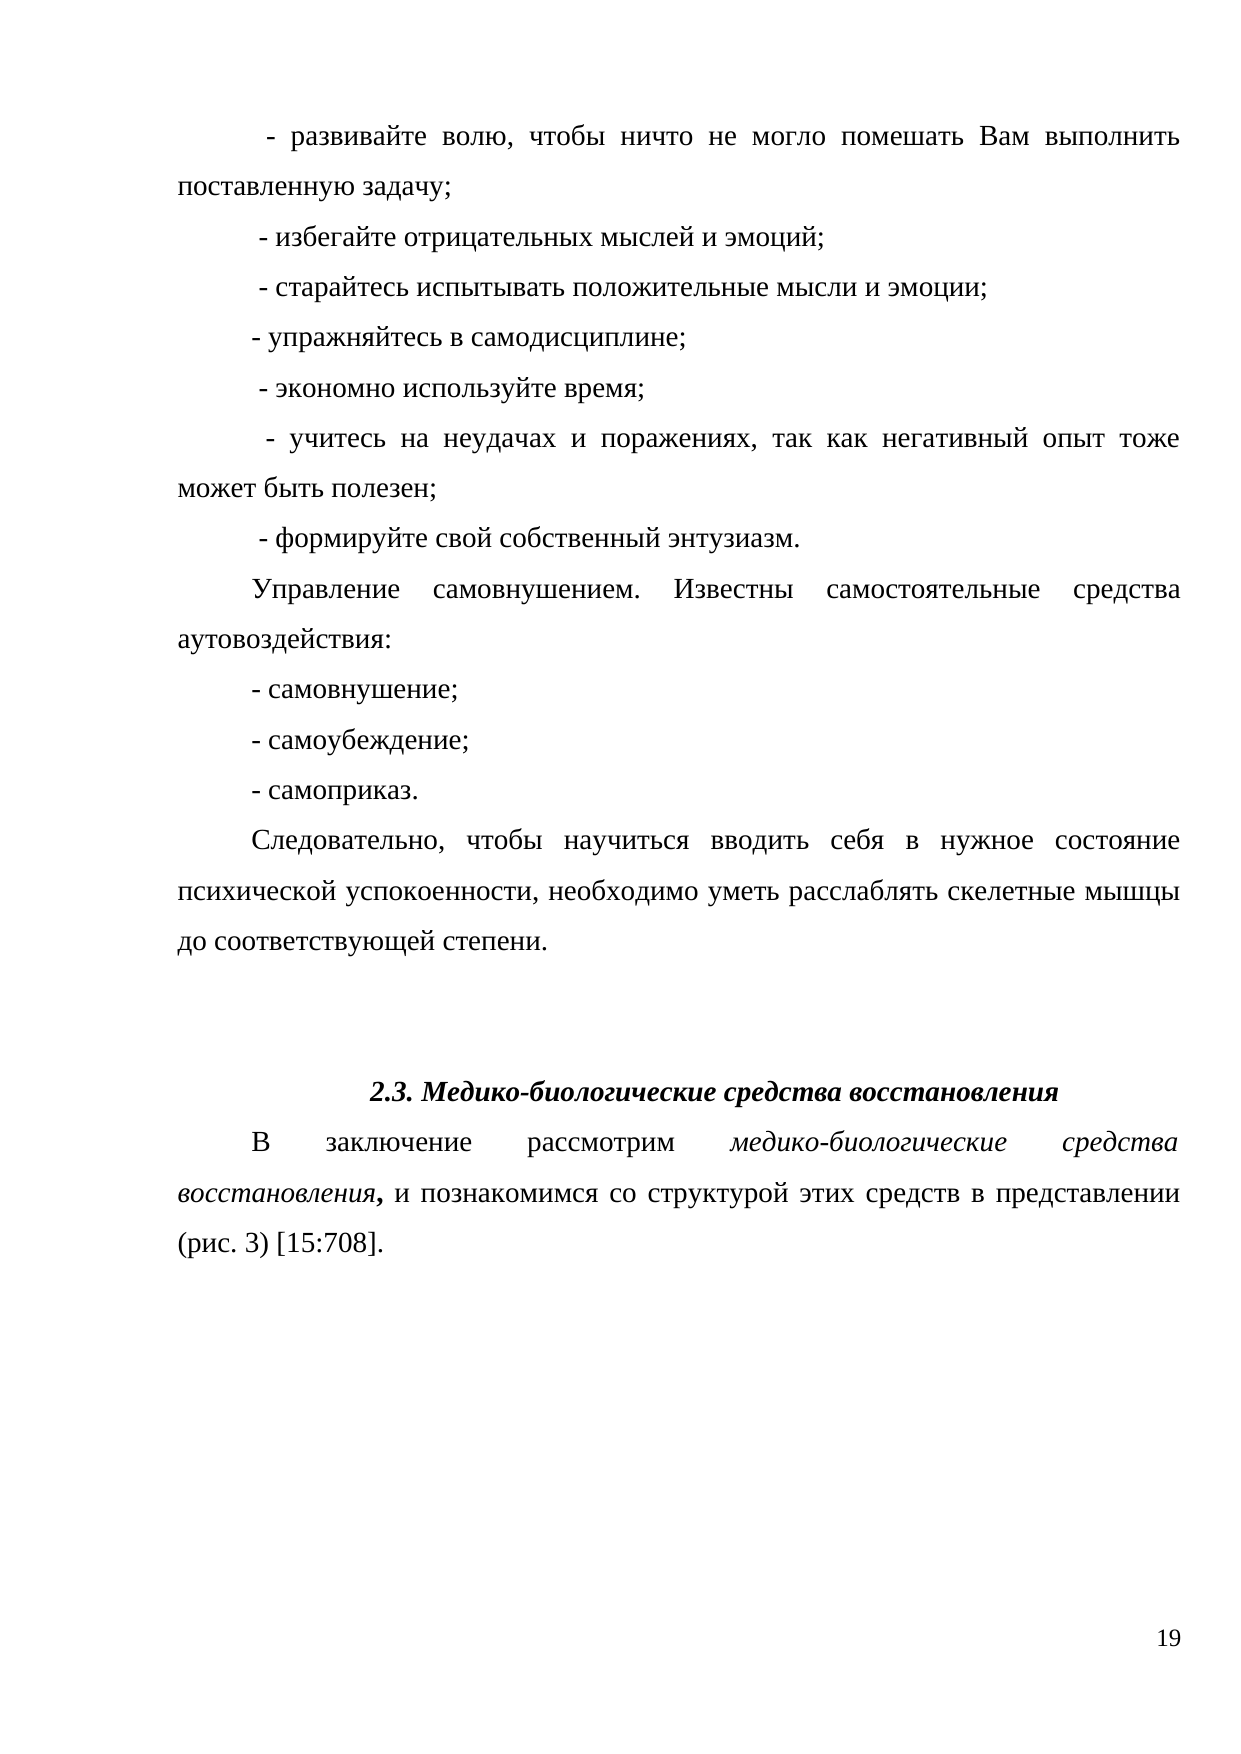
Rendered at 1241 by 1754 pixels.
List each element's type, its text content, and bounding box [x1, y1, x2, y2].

text Следовательно, чтобы научиться вводить себя в нужное состояние психической успокоенности, необходимо уметь расслаблять скелетные мышцы до соответствующей степени. [177, 822, 1181, 957]
text - самоприказ. [177, 772, 1181, 806]
text - развивайте волю, чтобы ничто не могло помешать Вам выполнить поставленную задачу; [177, 118, 1181, 202]
text - экономно используйте время; [177, 370, 1181, 403]
text - формируйте свой собственный энтузиазм. [177, 521, 1181, 554]
text 2.3. Медико-биологические средства восстановления [177, 1074, 1181, 1108]
text - избегайте отрицательных мыслей и эмоций; [177, 219, 1181, 252]
text - старайтесь испытывать положительные мысли и эмоции; [177, 269, 1181, 303]
text - самовнушение; [177, 672, 1181, 705]
text В заключение рассмотрим медико-биологические средства восстановления, и познакомимся со структурой этих средств в представлении (рис. 3) [15:708]. [177, 1124, 1181, 1258]
text Управление самовнушением. Известны самостоятельные средства аутовоздействия: [177, 571, 1181, 655]
text - самоубеждение; [177, 722, 1181, 755]
text - учитесь на неудачах и поражениях, так как негативный опыт тоже может быть полезен; [177, 420, 1181, 504]
text - упражняйтесь в самодисциплине; [177, 319, 1181, 353]
